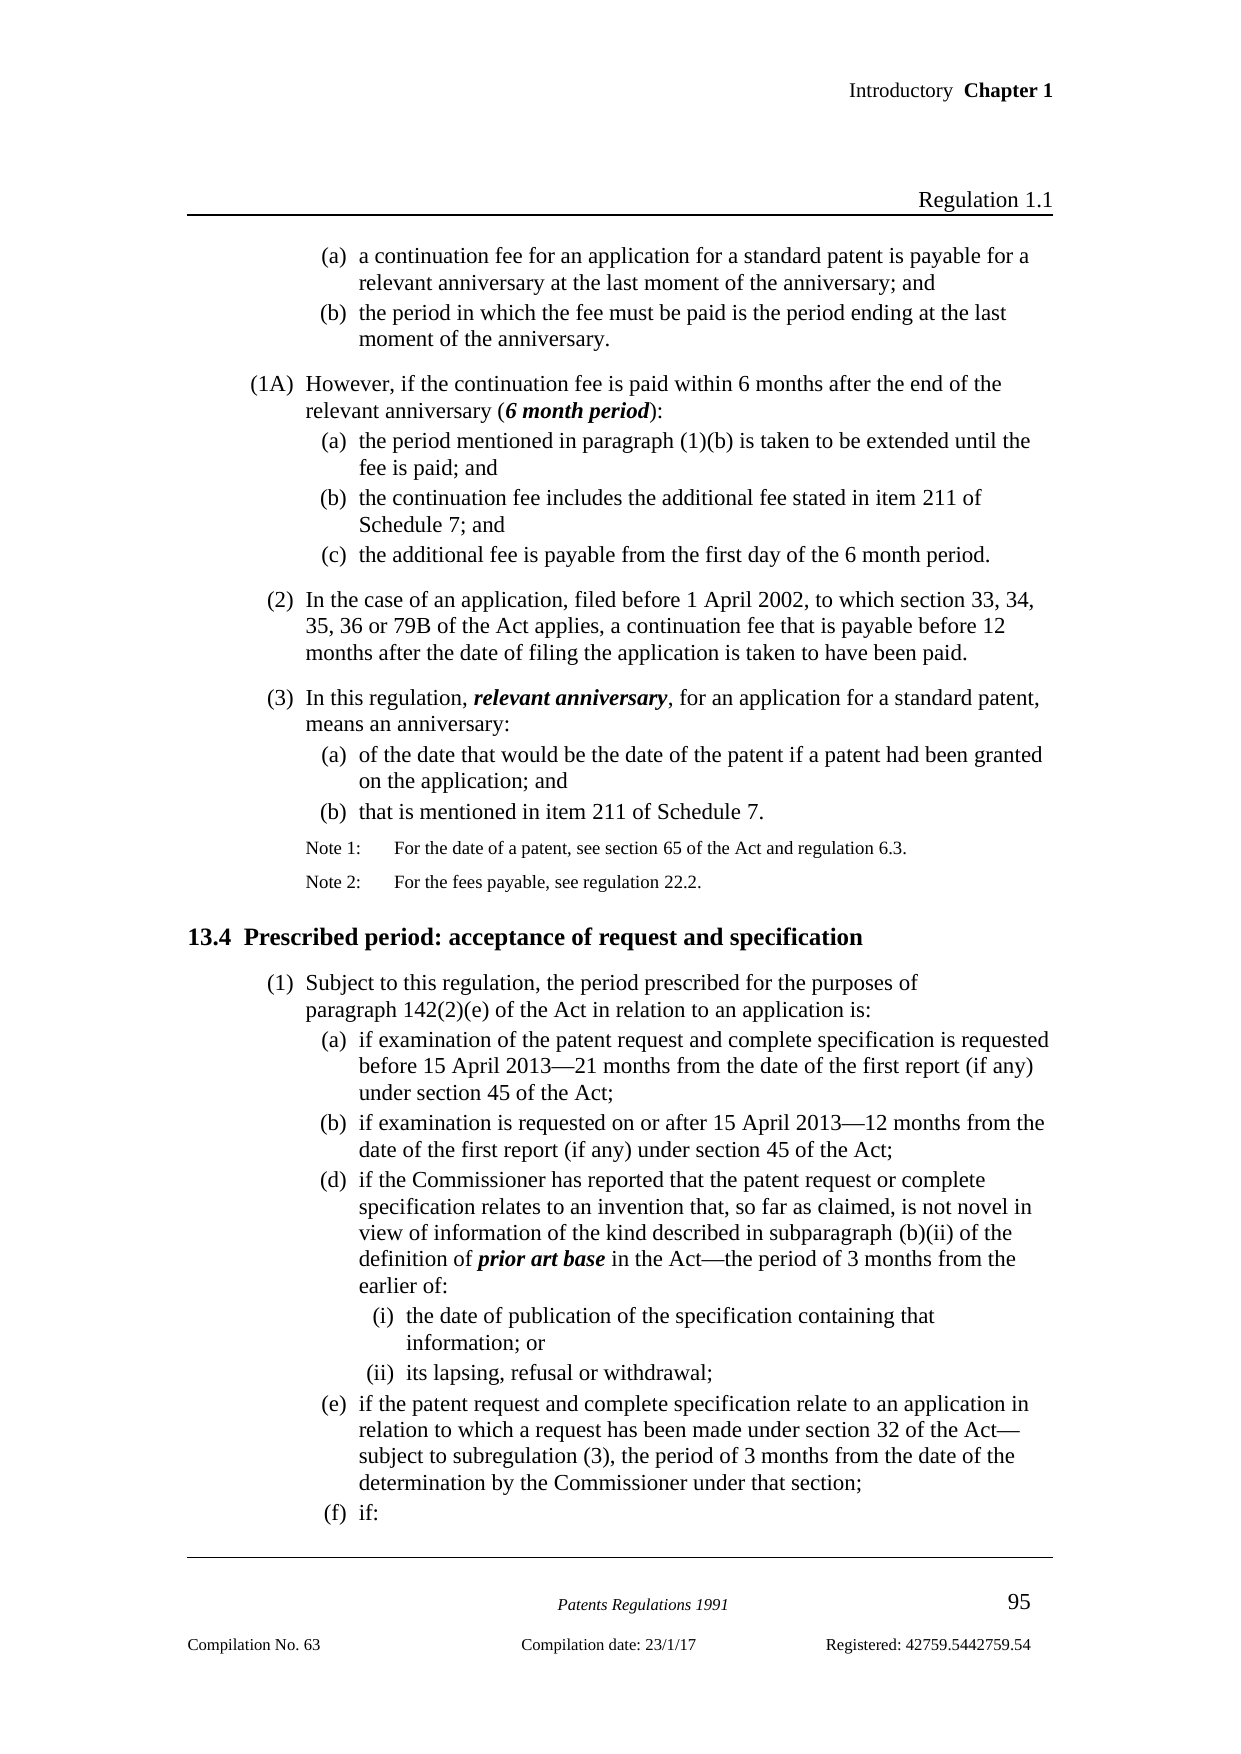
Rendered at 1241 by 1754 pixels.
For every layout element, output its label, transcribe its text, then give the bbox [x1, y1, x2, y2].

text (d) if the Commissioner has reported that the patent request or complete specification relates to an invention that, so far as claimed, is not novel in view of information of the kind described in subparagraph (b)(ii) of the definition of prior art base in the Act—the period of 3 months from the earlier of: [187, 1166, 1053, 1298]
text (b) the continuation fee includes the additional fee stated in item 211 of Schedule 7; and [187, 484, 1053, 537]
text (a) the period mentioned in paragraph (1)(b) is taken to be extended until the fee is paid; and [187, 427, 1053, 480]
text (a) of the date that would be the date of the patent if a patent had been granted on the application; and [187, 741, 1053, 794]
text (c) the additional fee is payable from the first day of the 6 month period. [187, 541, 1053, 567]
text (1) Subject to this regulation, the period prescribed for the purposes of paragraph 142(2)(e) of the Act in relation to an application is: [187, 969, 1053, 1022]
text (1A) However, if the continuation fee is paid within 6 months after the end of the relevant anniversary (6 month period): [187, 371, 1053, 423]
text (b) the period in which the fee must be paid is the period ending at the last moment of the anniversary. [187, 299, 1053, 352]
text (i) the date of publication of the specification containing that information; or [187, 1302, 1053, 1355]
text Note 1: For the date of a patent, see section 65 of the Act and regulation 6.3. [305, 837, 1053, 858]
text (a) if examination of the patent request and complete specification is requested before 15 April 2013—21 months from the date of the first report (if any) under section 45 of the Act; [187, 1026, 1053, 1105]
text (e) if the patent request and complete specification relate to an application in relation to which a request has been made under section 32 of the Act—subject to subregulation (3), the period of 3 months from the date of the determination by the Commissioner under that section; [187, 1390, 1053, 1495]
text (ii) its lapsing, refusal or withdrawal; [187, 1359, 1053, 1386]
text 13.4 Prescribed period: acceptance of request and specification [187, 922, 1053, 951]
text (a) a continuation fee for an application for a standard patent is payable for a relevant anniversary at the last moment of the anniversary; and [187, 242, 1053, 295]
text Note 2: For the fees payable, see regulation 22.2. [305, 871, 1053, 893]
text (f) if: [187, 1499, 1053, 1526]
text (b) if examination is requested on or after 15 April 2013—12 months from the date of the first report (if any) under section 45 of the Act; [187, 1109, 1053, 1162]
text (3) In this regulation, relevant anniversary, for an application for a standard patent, means an anniversary: [187, 684, 1053, 737]
text (2) In the case of an application, filed before 1 April 2002, to which section 33, 34, 35, 36 or 79B of the Act applies, a continuation fee that is payable before 12 months after the date of filing the application is taken to have been paid. [187, 586, 1053, 665]
text (b) that is mentioned in item 211 of Schedule 7. [187, 798, 1053, 824]
